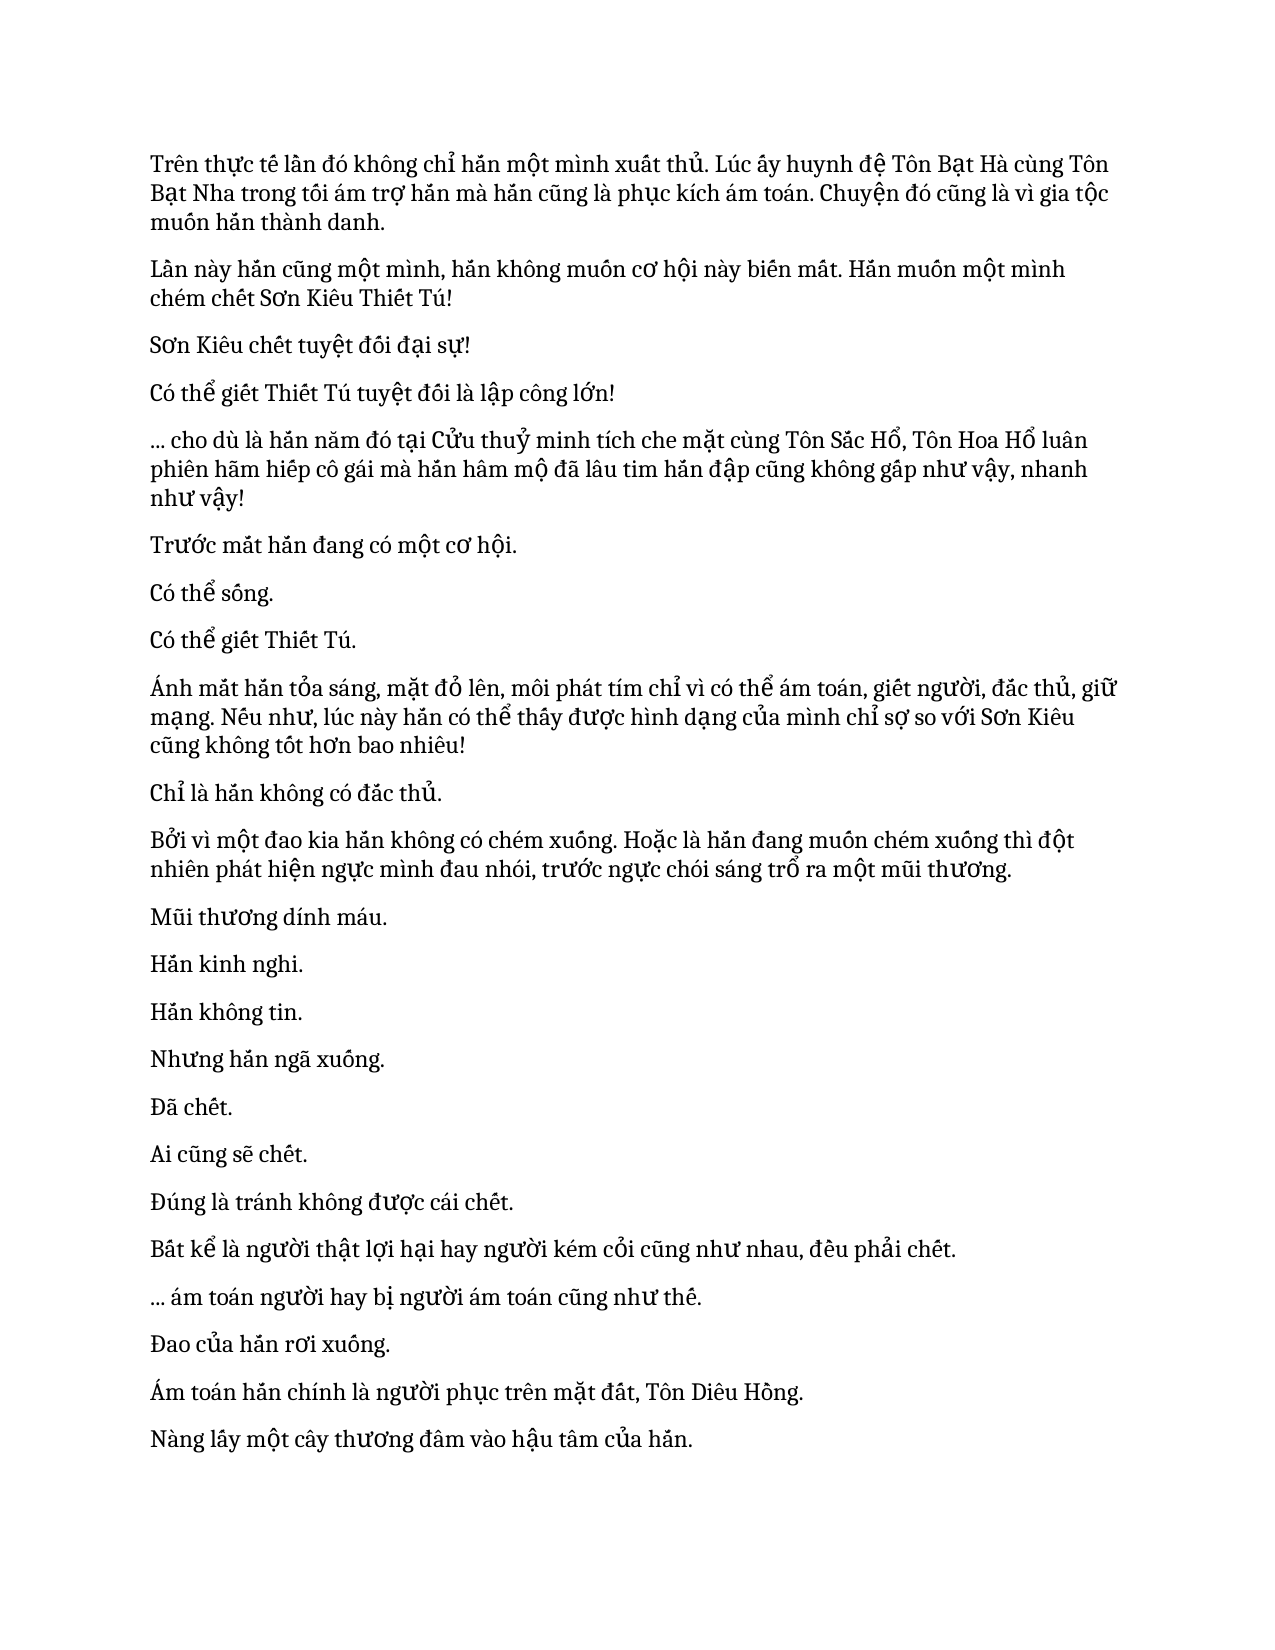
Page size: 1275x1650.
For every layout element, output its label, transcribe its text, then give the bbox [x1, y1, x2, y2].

text Đúng là tránh không được cái chết. [150, 1187, 1125, 1216]
text Nhưng hắn ngã xuống. [150, 1045, 1125, 1074]
text Có thể giết Thiết Tú tuyệt đối là lập công lớn! [150, 379, 1125, 407]
text Trước mắt hắn đang có một cơ hội. [150, 531, 1125, 560]
text Nàng lấy một cây thương đâm vào hậu tâm của hắn. [150, 1425, 1125, 1454]
text ... cho dù là hắn năm đó tại Cửu thuỷ minh tích che mặt cùng Tôn Sắc Hổ, Tôn Hoa Hổ luân phiên hãm hiếp cô gái mà hắn hâm mộ đã lâu tim hắn đập cũng không gấp như vậy, nhanh như vậy! [150, 426, 1125, 512]
text Ánh mắt hắn tỏa sáng, mặt đỏ lên, môi phát tím chỉ vì có thể ám toán, giết người, đắc thủ, giữ mạng. Nếu như, lúc này hắn có thể thấy được hình dạng của mình chỉ sợ so với Sơn Kiêu cũng không tốt hơn bao nhiêu! [150, 674, 1125, 760]
text Trên thực tế lần đó không chỉ hắn một mình xuất thủ. Lúc ấy huynh đệ Tôn Bạt Hà cùng Tôn Bạt Nha trong tối ám trợ hắn mà hắn cũng là phục kích ám toán. Chuyện đó cũng là vì gia tộc muốn hắn thành danh. [150, 150, 1125, 236]
text Hắn kinh nghi. [150, 950, 1125, 979]
text Đao của hắn rơi xuống. [150, 1330, 1125, 1359]
text Ai cũng sẽ chết. [150, 1140, 1125, 1169]
text Lần này hắn cũng một mình, hắn không muốn cơ hội này biến mất. Hắn muốn một mình chém chết Sơn Kiêu Thiết Tú! [150, 255, 1125, 312]
text ... ám toán người hay bị người ám toán cũng như thế. [150, 1282, 1125, 1311]
text Có thể giết Thiết Tú. [150, 626, 1125, 655]
text Ám toán hắn chính là người phục trên mặt đất, Tôn Diêu Hồng. [150, 1377, 1125, 1406]
text Sơn Kiêu chết tuyệt đối đại sự! [150, 331, 1125, 360]
text Mũi thương dính máu. [150, 902, 1125, 931]
text Hắn không tin. [150, 997, 1125, 1026]
text Chỉ là hắn không có đắc thủ. [150, 779, 1125, 807]
text Bất kể là người thật lợi hại hay người kém cỏi cũng như nhau, đều phải chết. [150, 1235, 1125, 1264]
text Có thể sống. [150, 579, 1125, 607]
text Đã chết. [150, 1092, 1125, 1121]
text Bởi vì một đao kia hắn không có chém xuống. Hoặc là hắn đang muốn chém xuống thì đột nhiên phát hiện ngực mình đau nhói, trước ngực chói sáng trổ ra một mũi thương. [150, 826, 1125, 884]
